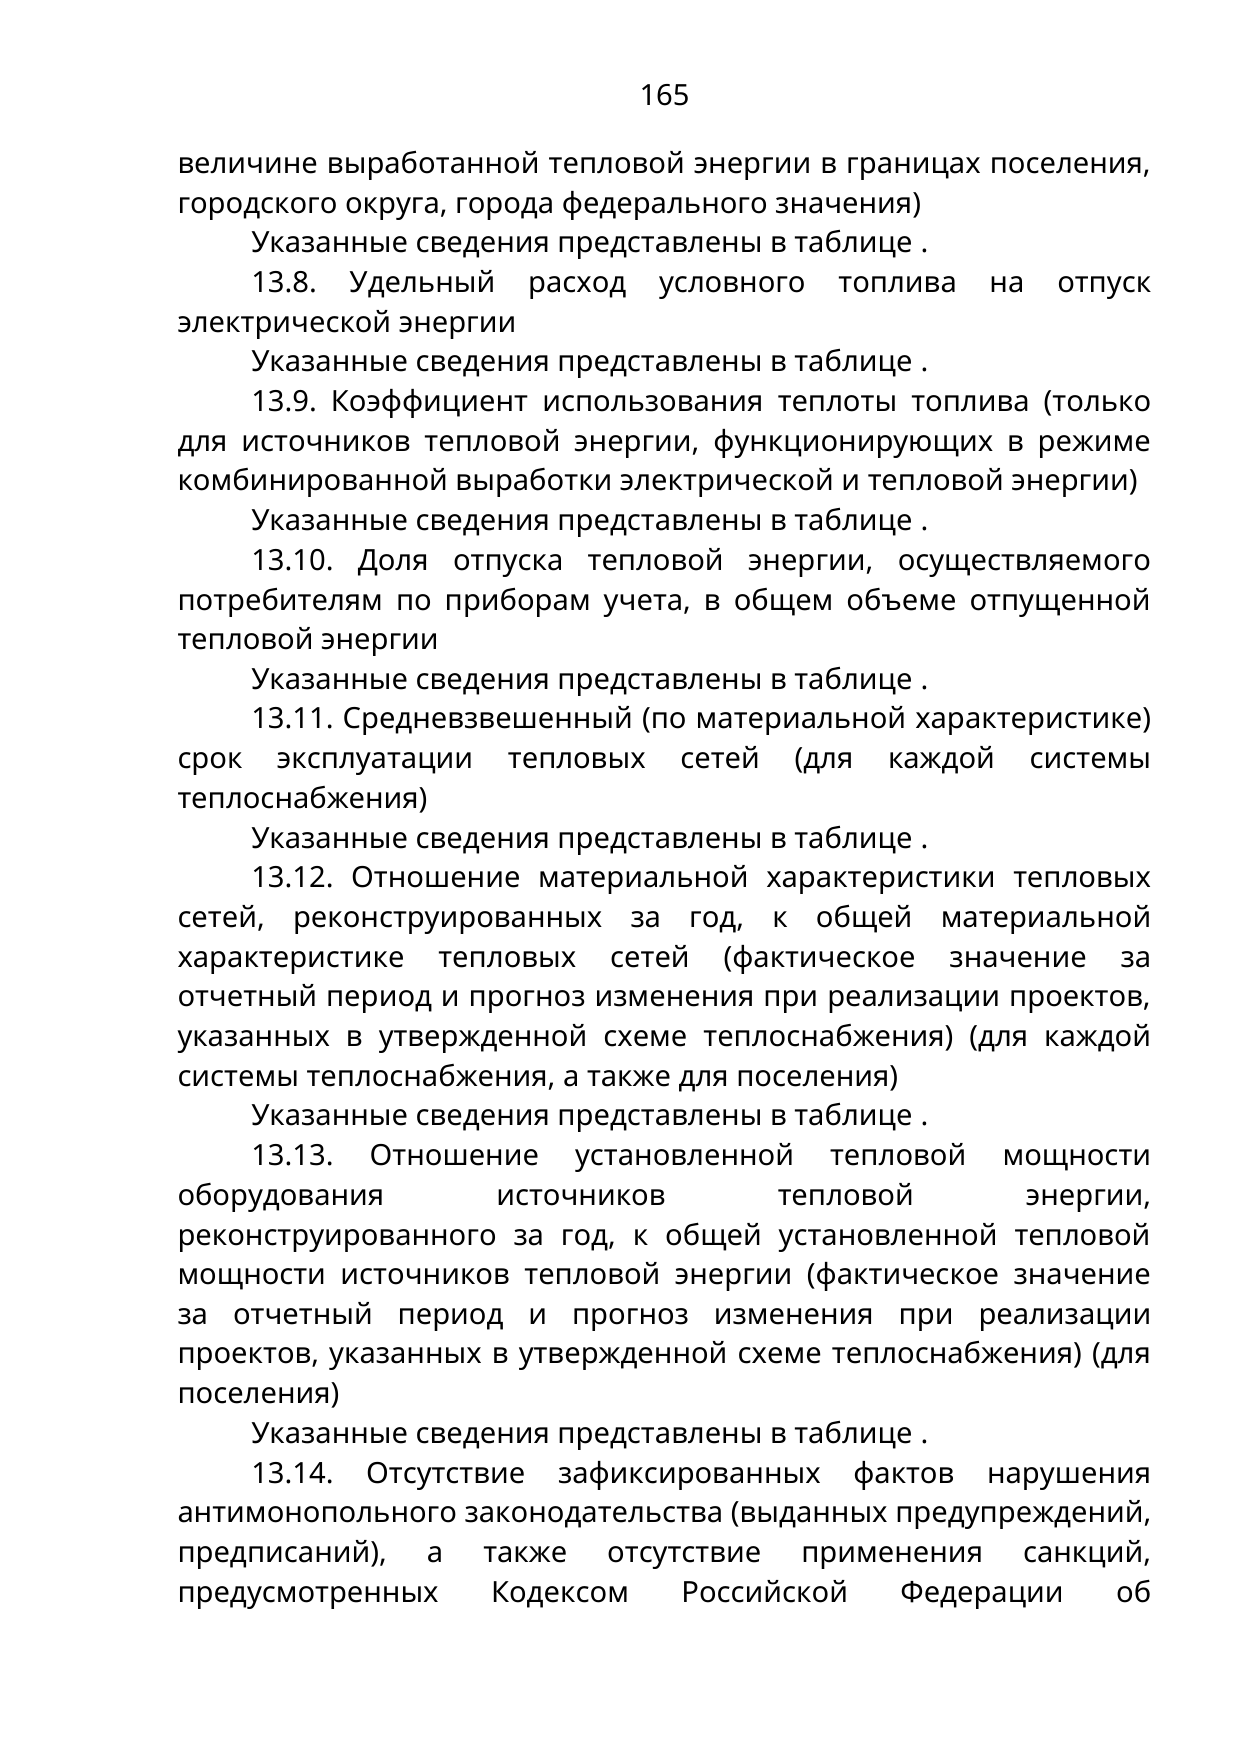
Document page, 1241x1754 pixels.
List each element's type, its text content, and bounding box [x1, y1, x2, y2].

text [177, 142, 1152, 222]
text 13.9. Коэффициент использования теплоты топлива (только для источников тепловой энергии, функционирующих в режиме комбинированной выработки электрической и тепловой энергии) [177, 380, 1152, 499]
text Указанные сведения представлены в таблице Таблица 36. [177, 499, 1152, 539]
text 13.12. Отношение материальной характеристики тепловых сетей, реконструированных за год, к общей материальной характеристике тепловых сетей (фактическое значение за отчетный период и прогноз изменения при реализации проектов, указанных в утвержденной схеме теплоснабжения) (для каждой системы теплоснабжения, а также для поселения) [177, 857, 1152, 1095]
text 13.11. Средневзвешенный (по материальной характеристике) срок эксплуатации тепловых сетей (для каждой системы теплоснабжения) [177, 698, 1152, 817]
text 13.13. Отношение установленной тепловой мощности оборудования источников тепловой энергии, реконструированного за год, к общей установленной тепловой мощности источников тепловой энергии (фактическое значение за отчетный период и прогноз изменения при реализации проектов, указанных в утвержденной схеме теплоснабжения) (для поселения) [177, 1134, 1152, 1412]
text Указанные сведения представлены в таблице Таблица 36. [177, 658, 1152, 698]
text Указанные сведения представлены в таблице Таблица 36. [177, 817, 1152, 857]
text 13.8. Удельный расход условного топлива на отпуск электрической энергии [177, 261, 1152, 341]
text Указанные сведения представлены в таблице Таблица 36. [177, 1095, 1152, 1134]
text Указанные сведения представлены в таблице Таблица 36. [177, 1412, 1152, 1452]
text Указанные сведения представлены в таблице Таблица 36. [177, 341, 1152, 380]
text 13.10. Доля отпуска тепловой энергии, осуществляемого потребителям по приборам учета, в общем объеме отпущенной тепловой энергии [177, 539, 1152, 658]
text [177, 1452, 1152, 1611]
text Указанные сведения представлены в таблице Таблица 36. [177, 222, 1152, 261]
